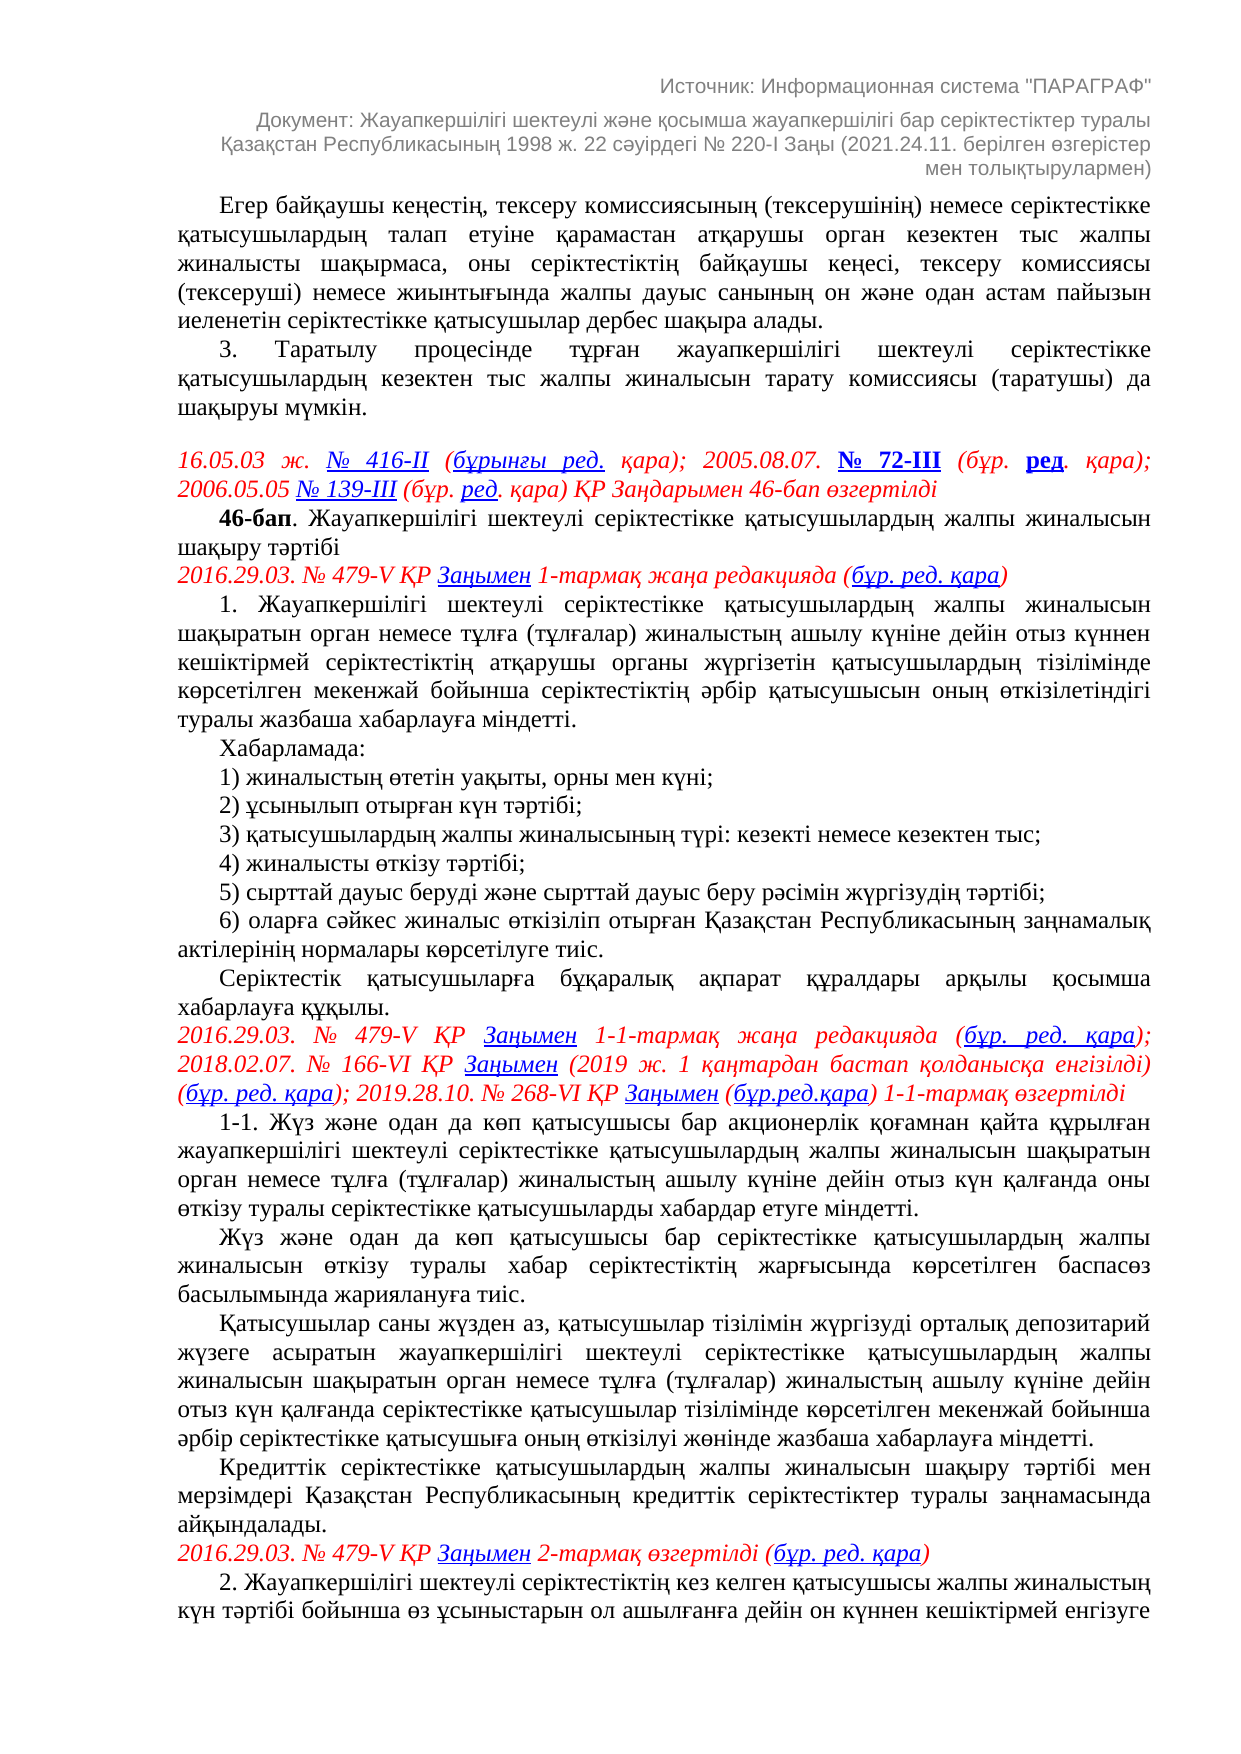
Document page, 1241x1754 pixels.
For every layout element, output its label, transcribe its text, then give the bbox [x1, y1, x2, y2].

text 2016.29.03. № 479-V ҚР Заңымен 1-1-тармақ жаңа редакцияда (бұр. ред. қара); 2018.02.07. № 166-VI ҚР Заңымен (2019 ж. 1 қаңтардан бастап қолданысқа енгізілді) (бұр. ред. қара); 2019.28.10. № 268-VІ ҚР Заңымен (бұр.ред.қара) 1-1-тармақ өзгертілді [177, 1020, 1152, 1107]
text Жүз және одан да көп қатысушысы бар серiктестiкке қатысушылардың жалпы жиналысын өткiзу туралы хабар серiктестiктiң жарғысында көрсетiлген баспасөз басылымында жариялануға тиiс. [177, 1222, 1152, 1308]
text 4) жиналысты өткізу тәртібі; [177, 848, 1152, 877]
text Қатысушылар саны жүзден аз, қатысушылар тiзiлiмiн жүргiзудi орталық депозитарий жүзеге асыратын жауапкершiлiгi шектеулi серiктестiкке қатысушылардың жалпы жиналысын шақыратын орган немесе тұлға (тұлғалар) жиналыстың ашылу күніне дейін отыз күн қалғанда серiктестiкке қатысушылар тiзiлiмiнде көрсетiлген мекенжай бойынша әрбiр серiктестiкке қатысушыға оның өткiзiлуi жөнiнде жазбаша хабарлауға мiндеттi. [177, 1308, 1152, 1452]
text 2016.29.03. № 479-V ҚР Заңымен 1-тармақ жаңа редакцияда (бұр. ред. қара) [177, 560, 1152, 589]
text 1. Жауапкершілігі шектеулі серіктестікке қатысушылардың жалпы жиналысын шақыратын орган немесе тұлға (тұлғалар) жиналыстың ашылу күніне дейін отыз күннен кешіктірмей серіктестіктің атқарушы органы жүргізетін қатысушылардың тізілімінде көрсетілген мекенжай бойынша серіктестіктің әрбір қатысушысын оның өткізілетіндігі туралы жазбаша хабарлауға міндетті. [177, 589, 1152, 733]
text Кредиттік серіктестікке қатысушылардың жалпы жиналысын шақыру тәртібі мен мерзімдері Қазақстан Республикасының кредиттік серіктестіктер туралы заңнамасында айқындалады. [177, 1452, 1152, 1538]
text 1-1. Жүз және одан да көп қатысушысы бар акционерлiк қоғамнан қайта құрылған жауапкершiлiгi шектеулi серiктестiкке қатысушылардың жалпы жиналысын шақыратын орган немесе тұлға (тұлғалар) жиналыстың ашылу күніне дейін отыз күн қалғанда оны өткiзу туралы серiктестiкке қатысушыларды хабардар етуге мiндеттi. [177, 1107, 1152, 1222]
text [177, 1567, 1152, 1624]
text 1) жиналыстың өтетін уақыты, орны мен күні; [177, 762, 1152, 790]
text 46-бап. Жауапкершілігі шектеулі серіктестікке қатысушылардың жалпы жиналысын шақыру тәртібі [177, 503, 1152, 560]
text Серіктестік қатысушыларға бұқаралық ақпарат құралдары арқылы қосымша хабарлауға құқылы. [177, 963, 1152, 1020]
text 6) оларға сәйкес жиналыс өткізіліп отырған Қазақстан Республикасының заңнамалық актілерінің нормалары көрсетілуге тиіс. [177, 905, 1152, 963]
text Хабарламада: [177, 733, 1152, 762]
text 16.05.03 ж. № 416-II (бұрынғы ред. қара); 2005.08.07. № 72-IІІ (бұр. ред. қара); 2006.05.05 № 139-III (бұр. ред. қара) ҚР Заңдарымен 46-бап өзгертілді [177, 445, 1152, 503]
text 2) ұсынылып отырған күн тәртібі; [177, 790, 1152, 819]
text Егер байқаушы кеңестің, тексеру комиссиясының (тексерушінің) немесе серіктестікке қатысушылардың талап етуіне қарамастан атқарушы орган кезектен тыс жалпы жиналысты шақырмаса, оны серіктестіктің байқаушы кеңесі, тексеру комиссиясы (тексеруші) немесе жиынтығында жалпы дауыс санының он және одан астам пайызын иеленетін серіктестікке қатысушылар дербес шақыра алады. [177, 190, 1152, 334]
text 3. Таратылу процесінде тұрған жауапкершілігі шектеулі серіктестікке қатысушылардың кезектен тыс жалпы жиналысын тарату комиссиясы (таратушы) да шақыруы мүмкін. [177, 334, 1152, 420]
text 5) сырттай дауыс беруді және сырттай дауыс беру рәсімін жүргізудің тәртібі; [177, 877, 1152, 905]
text 3) қатысушылардың жалпы жиналысының түрі: кезекті немесе кезектен тыс; [177, 819, 1152, 848]
text 2016.29.03. № 479-V ҚР Заңымен 2-тармақ өзгертілді (бұр. ред. қара) [177, 1538, 1152, 1567]
